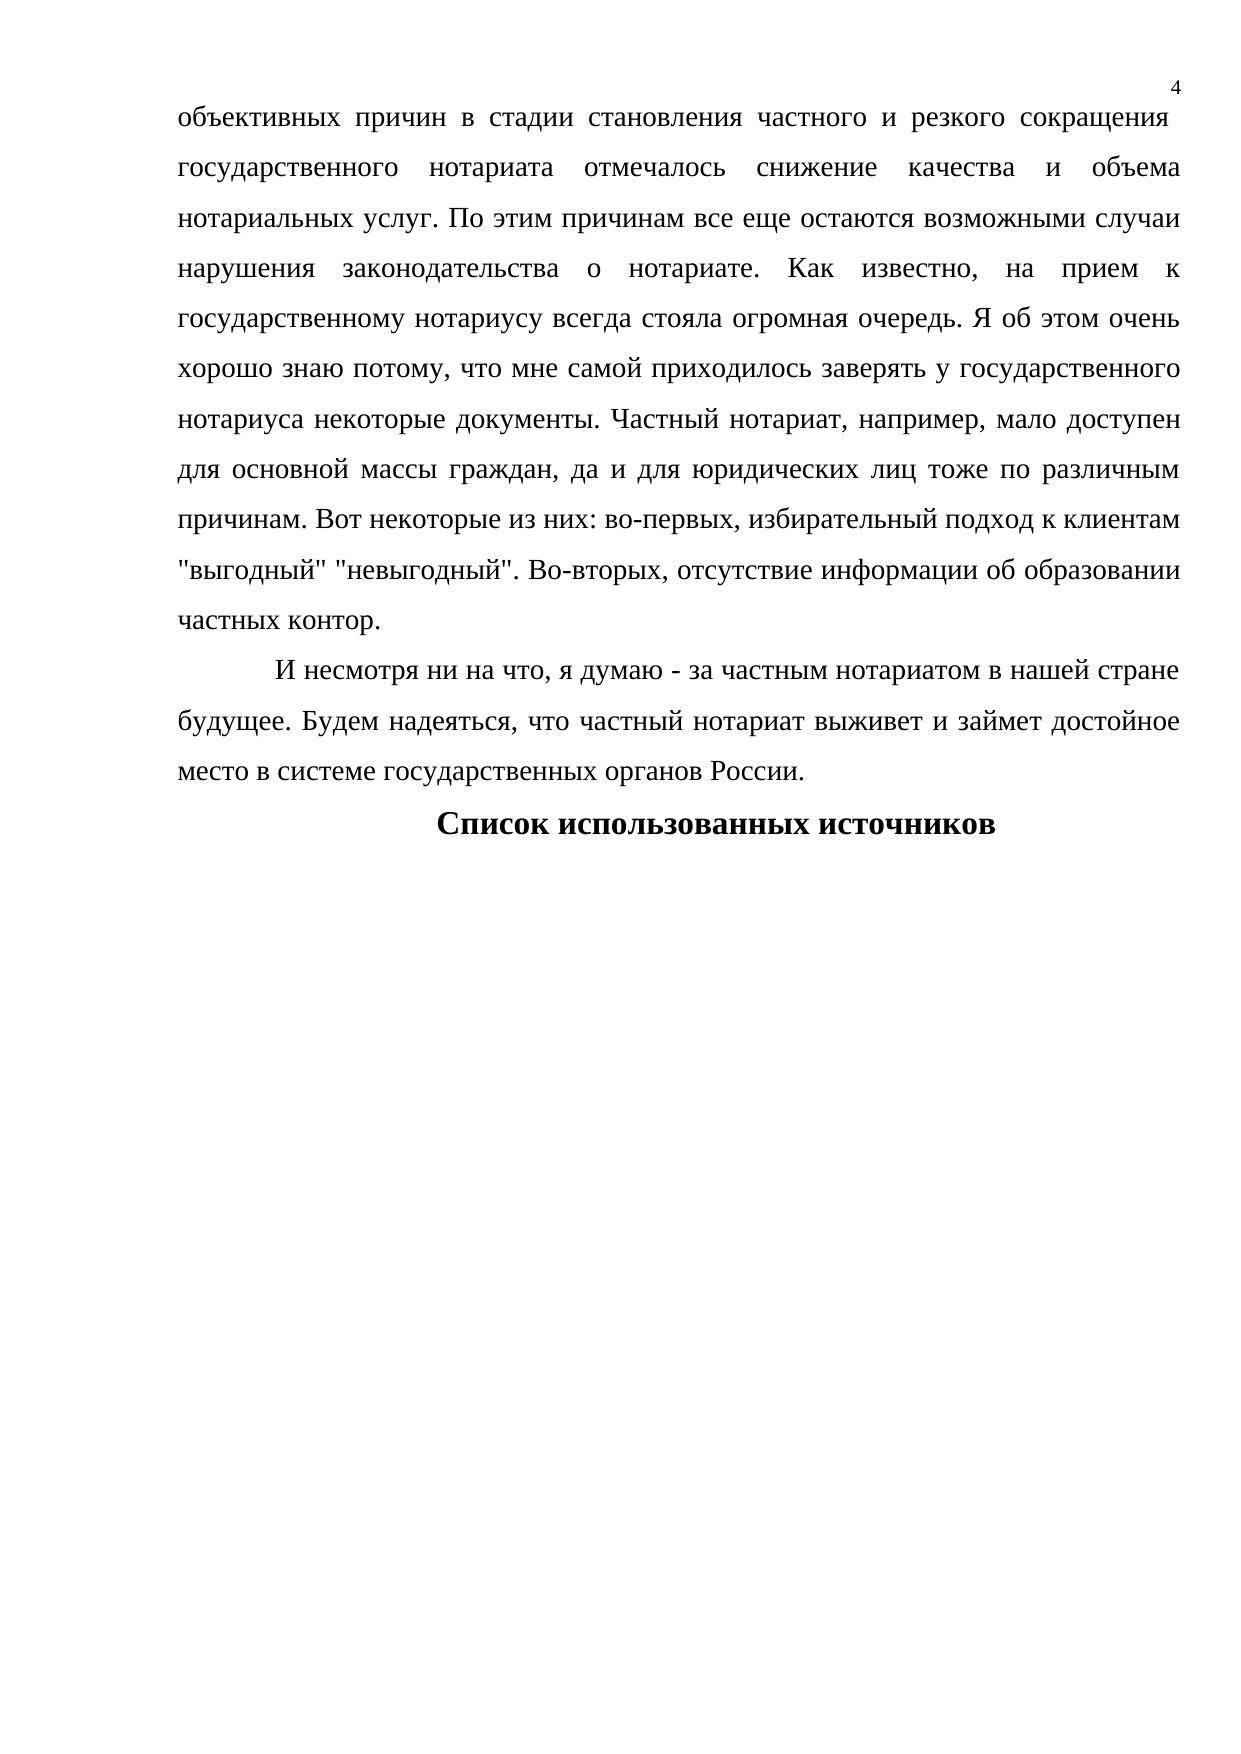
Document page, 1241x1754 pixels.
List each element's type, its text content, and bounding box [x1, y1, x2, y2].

text И несмотря ни на что, я думаю - за частным нотариатом в нашей стране будущее. Будем надеяться, что частный нотариат выживет и займет достойное место в системе государственных органов России. [177, 652, 1181, 787]
text Список использованных источников [177, 803, 1181, 842]
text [177, 99, 1181, 636]
